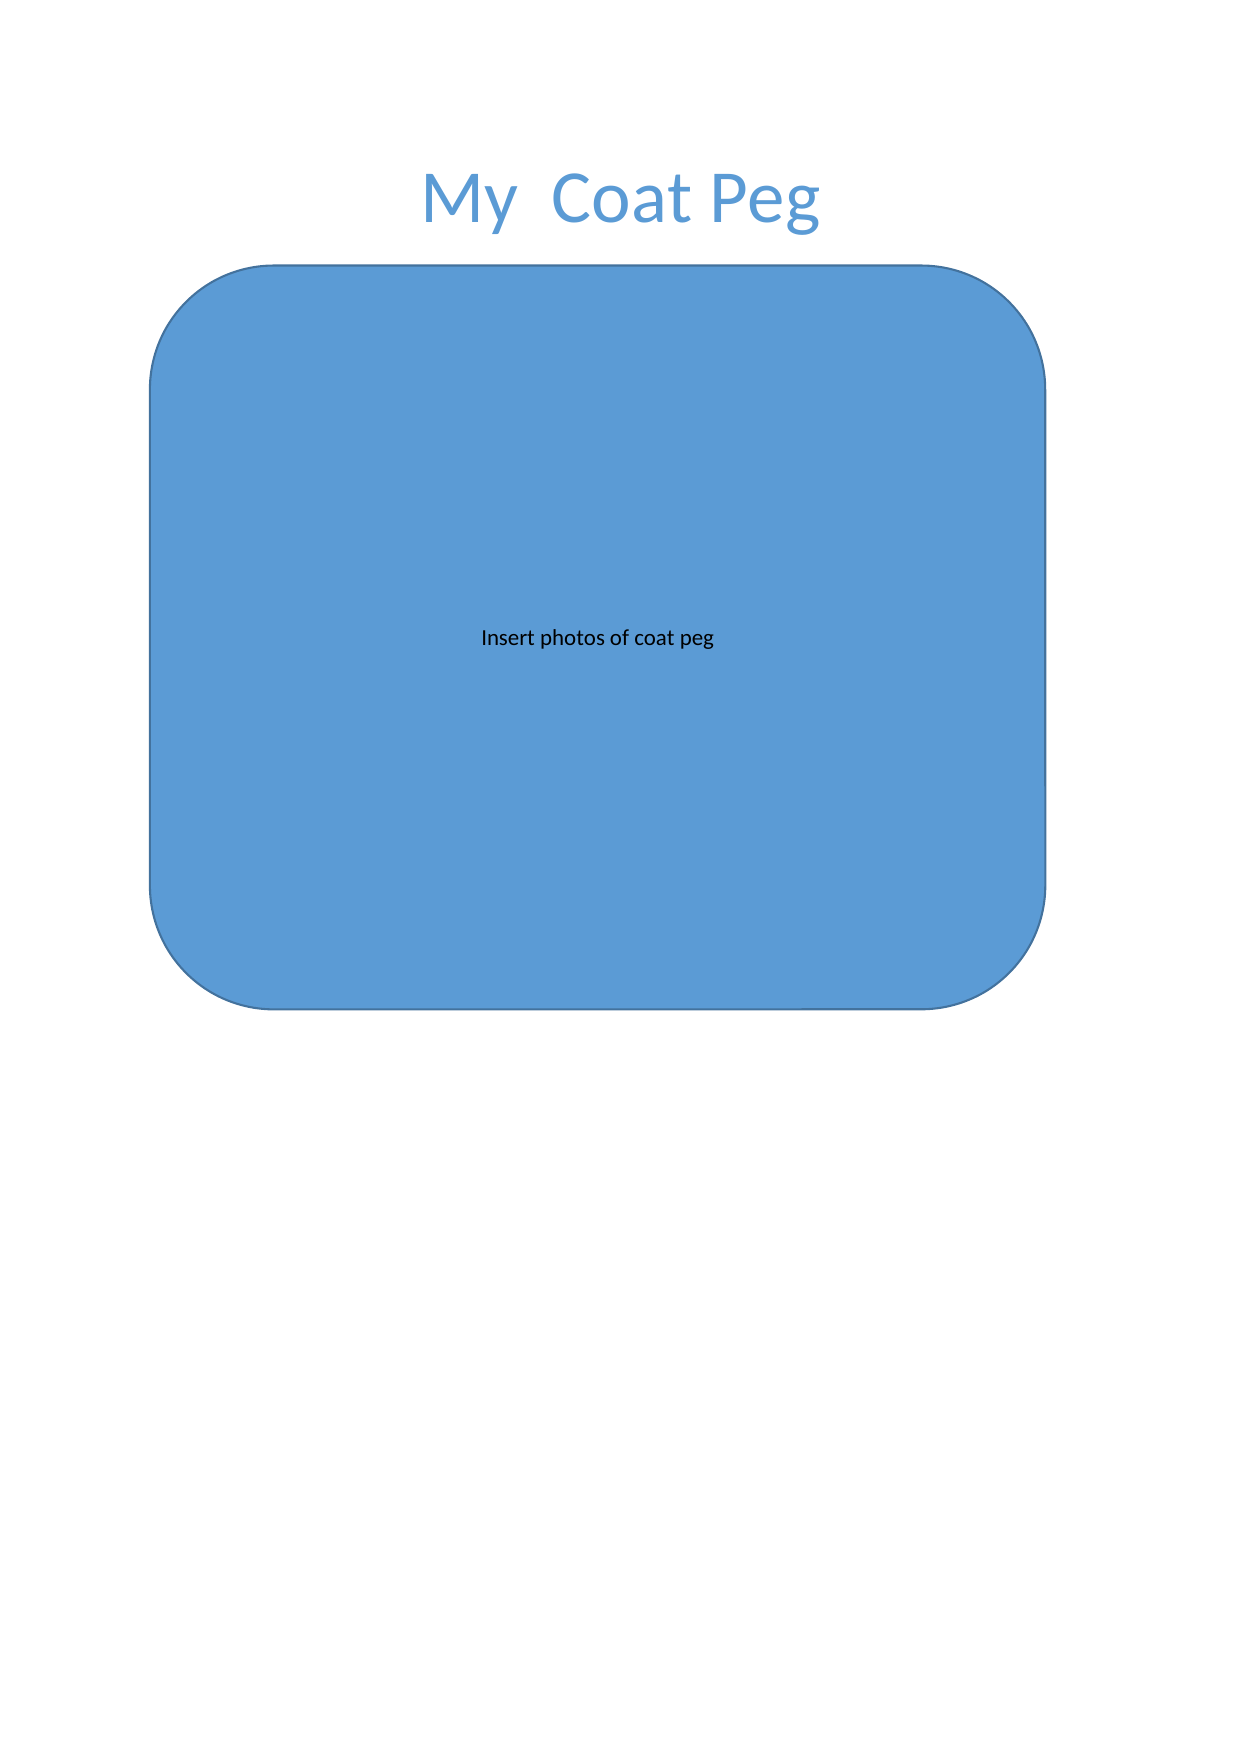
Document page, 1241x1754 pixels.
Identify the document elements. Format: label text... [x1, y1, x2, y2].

text My Coat Peg [150, 150, 1090, 242]
